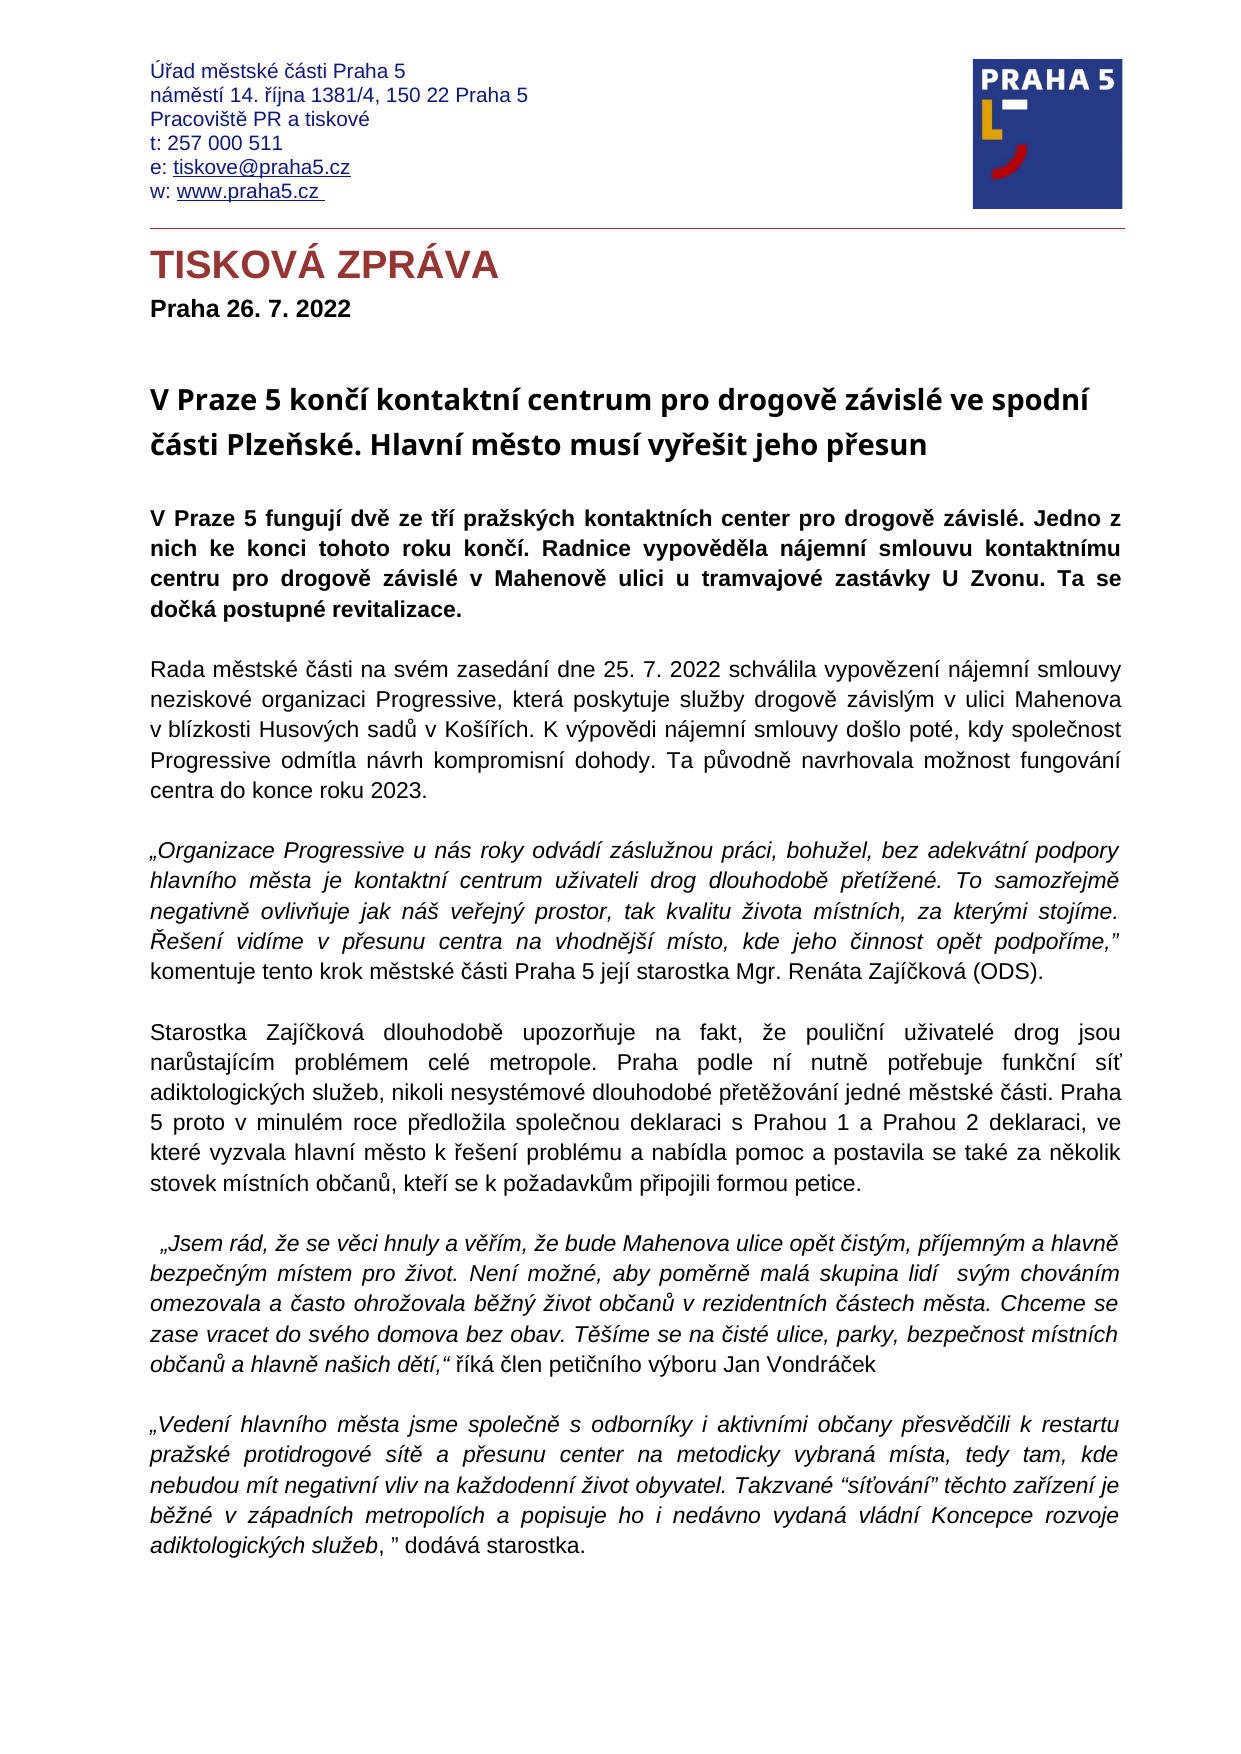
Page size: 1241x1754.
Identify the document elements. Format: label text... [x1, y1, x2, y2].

text t: 257 000 511 [150, 131, 1122, 155]
text TISKOVÁ ZPRÁVA [150, 241, 1122, 287]
text w: www.praha5.cz [150, 179, 1122, 203]
text náměstí 14. října 1381/4, 150 22 Praha 5 [150, 83, 1122, 107]
text Praha 26. 7. 2022 [150, 294, 1122, 322]
text „Jsem rád, že se věci hnuly a věřím, že bude Mahenova ulice opět čistým, příjemným a hlavně bezpečným místem pro život. Není možné, aby poměrně malá skupina lidí svým chováním omezovala a často ohrožovala běžný život občanů v rezidentních částech města. Chceme se zase vracet do svého domova bez obav. Těšíme se na čisté ulice, parky, bezpečnost místních občanů a hlavně našich dětí,“ říká člen petičního výboru Jan Vondráček [150, 1230, 1122, 1377]
text Úřad městské části Praha 5 [150, 59, 1122, 83]
text Pracoviště PR a tiskové [150, 107, 1122, 131]
text V Praze 5 končí kontaktní centrum pro drogově závislé ve spodní části Plzeňské. Hlavní město musí vyřešit jeho přesun [150, 379, 1122, 500]
text Rada městské části na svém zasedání dne 25. 7. 2022 schválila vypovězení nájemní smlouvy neziskové organizaci Progressive, která poskytuje služby drogově závislým v ulici Mahenova v blízkosti Husových sadů v Košířích. K výpovědi nájemní smlouvy došlo poté, kdy společnost Progressive odmítla návrh kompromisní dohody. Ta původně navrhovala možnost fungování centra do konce roku 2023. [150, 626, 1122, 803]
picture [972, 59, 1123, 209]
text Starostka Zajíčková dlouhodobě upozorňuje na fakt, že pouliční uživatelé drog jsou narůstajícím problémem celé metropole. Praha podle ní nutně potřebuje funkční síť adiktologických služeb, nikoli nesystémové dlouhodobé přetěžování jedné městské části. Praha 5 proto v minulém roce předložila společnou deklaraci s Prahou 1 a Prahou 2 deklaraci, ve které vyzvala hlavní město k řešení problému a nabídla pomoc a postavila se také za několik stovek místních občanů, kteří se k požadavkům připojili formou petice. [150, 988, 1122, 1196]
text e: tiskove@praha5.cz [150, 155, 1122, 179]
text V Praze 5 fungují dvě ze tří pražských kontaktních center pro drogově závislé. Jedno z nich ke konci tohoto roku končí. Radnice vypověděla nájemní smlouvu kontaktnímu centru pro drogově závislé v Mahenově ulici u tramvajové zastávky U Zvonu. Ta se dočká postupné revitalizace. [150, 505, 1122, 622]
text „Organizace Progressive u nás roky odvádí záslužnou práci, bohužel, bez adekvátní podpory hlavního města je kontaktní centrum uživateli drog dlouhodobě přetížené. To samozřejmě negativně ovlivňuje jak náš veřejný prostor, tak kvalitu života místních, za kterými stojíme. Řešení vidíme v přesunu centra na vhodnější místo, kde jeho činnost opět podpoříme,” komentuje tento krok městské části Praha 5 její starostka Mgr. Renáta Zajíčková (ODS). [150, 837, 1122, 984]
text „Vedení hlavního města jsme společně s odborníky i aktivními občany přesvědčili k restartu pražské protidrogové sítě a přesunu center na metodicky vybraná místa, tedy tam, kde nebudou mít negativní vliv na každodenní život obyvatel. Takzvané “síťování” těchto zařízení je běžné v západních metropolích a popisuje ho i nedávno vydaná vládní Koncepce rozvoje adiktologických služeb, ” dodává starostka. [150, 1411, 1122, 1558]
